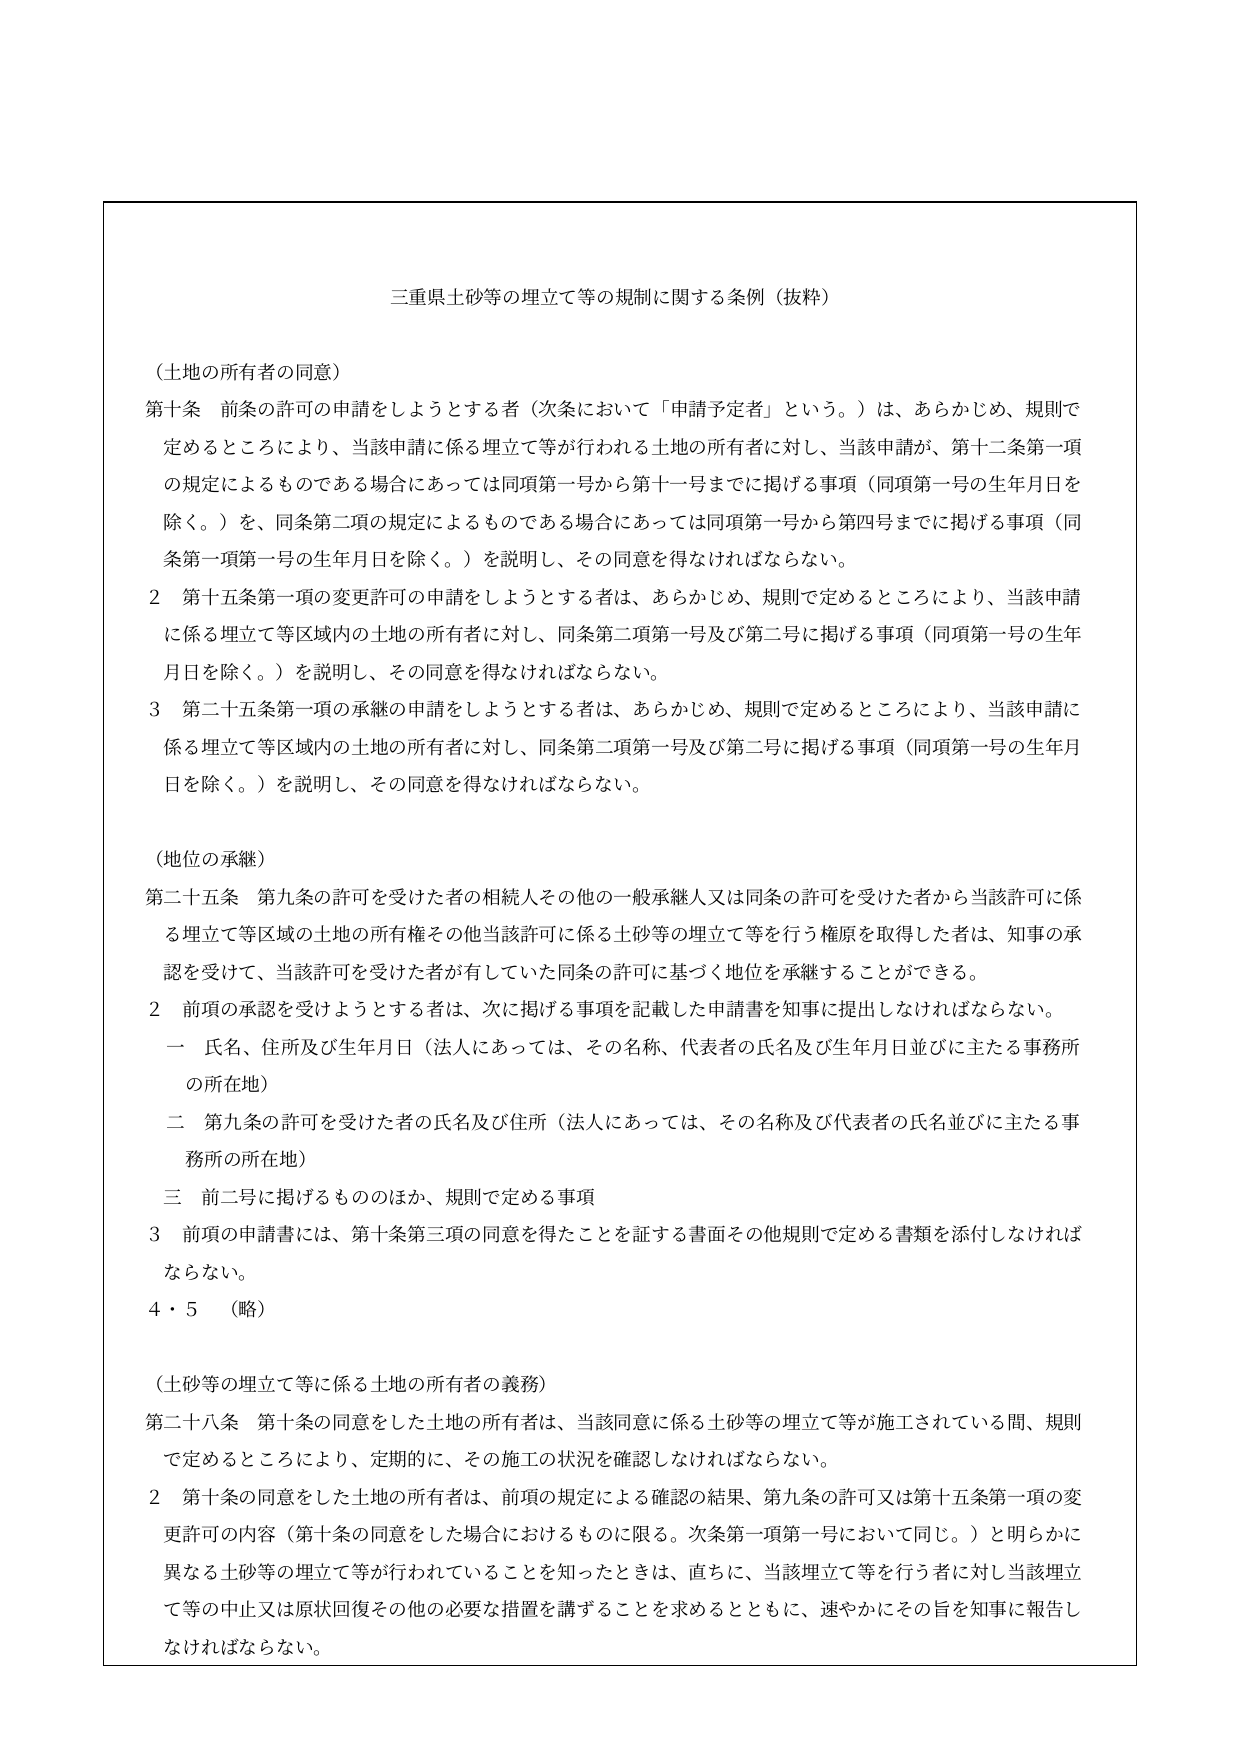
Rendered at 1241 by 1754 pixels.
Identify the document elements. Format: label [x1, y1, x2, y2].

table_header [104, 203, 1136, 1665]
